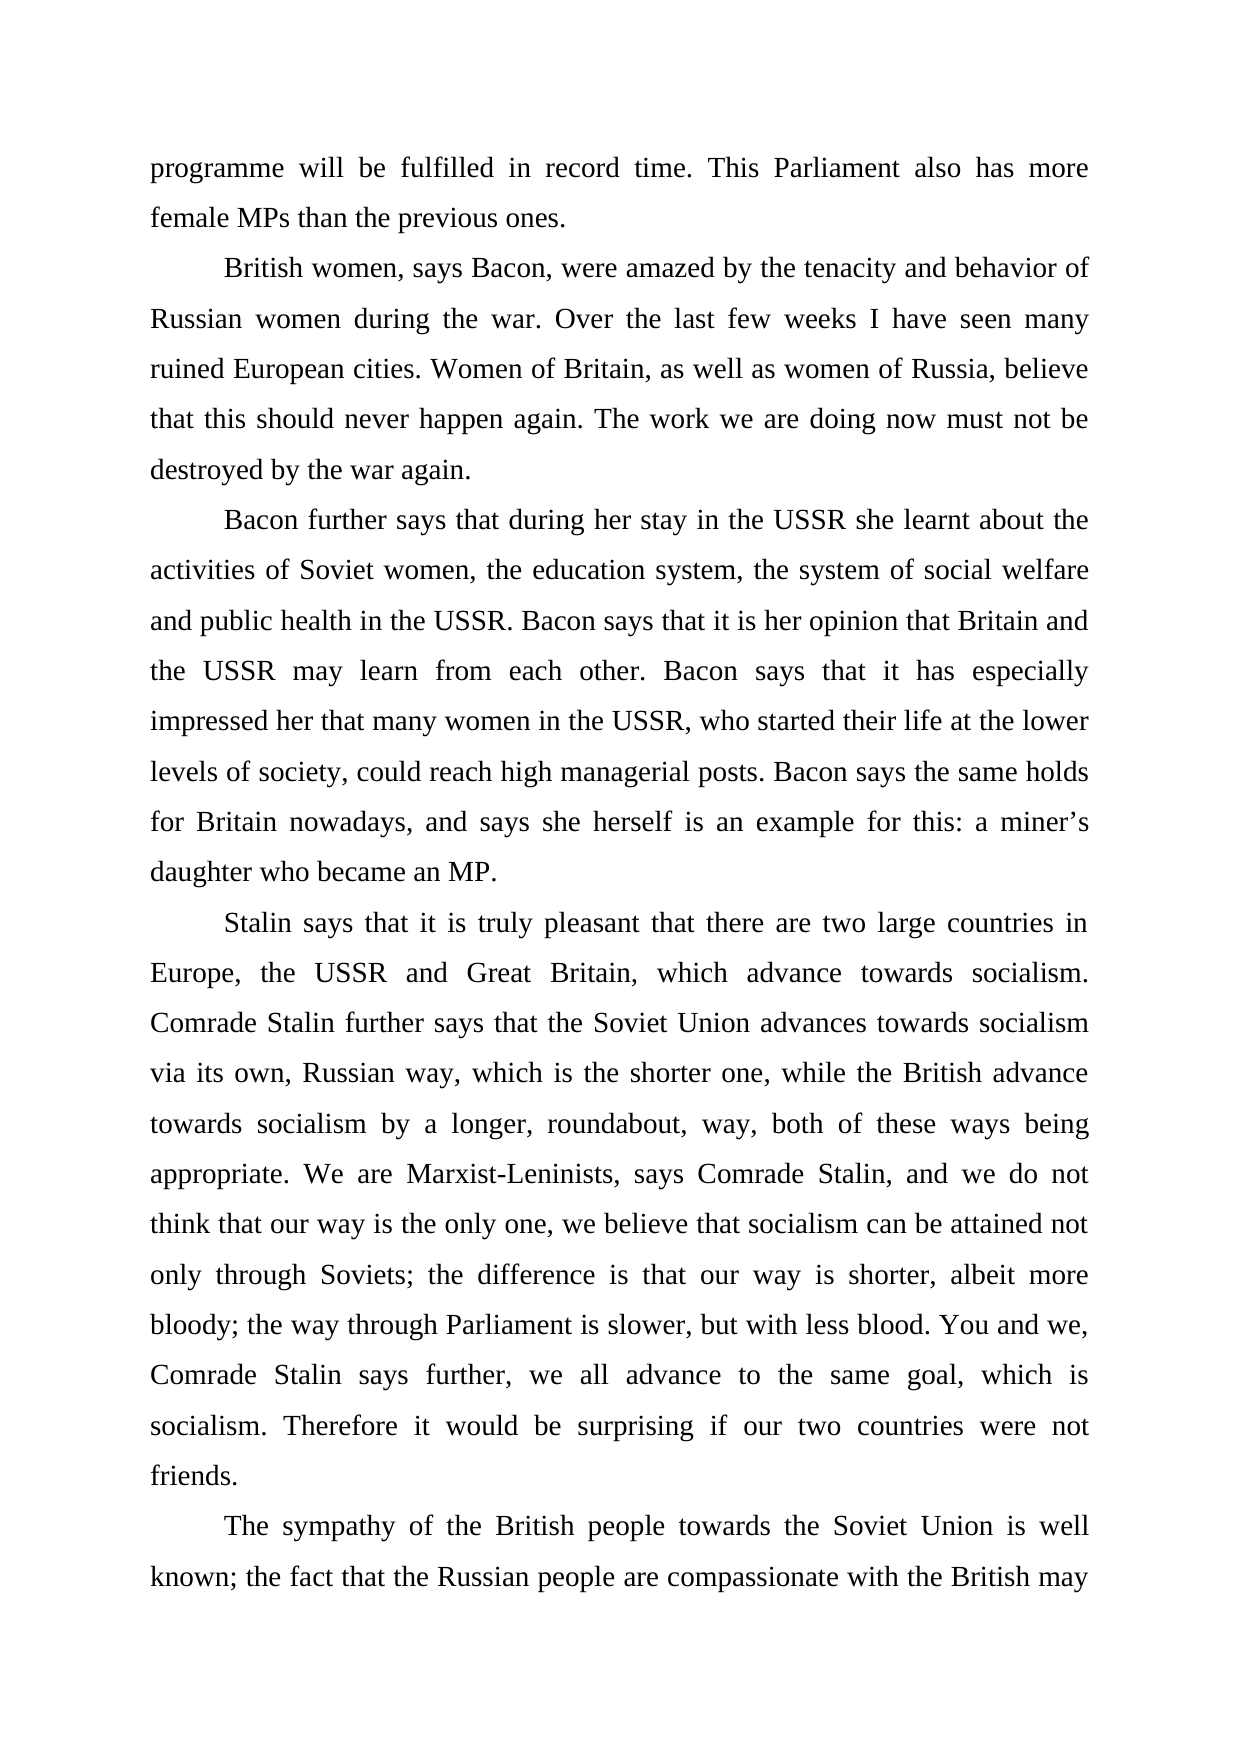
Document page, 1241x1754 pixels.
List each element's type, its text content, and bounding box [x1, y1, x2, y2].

text Bacon further says that during her stay in the USSR she learnt about the activities of Soviet women, the education system, the system of social welfare and public health in the USSR. Bacon says that it is her opinion that Britain and the USSR may learn from each other. Bacon says that it has especially impressed her that many women in the USSR, who started their life at the lower levels of society, could reach high managerial posts. Bacon says the same holds for Britain nowadays, and says she herself is an example for this: a miner’s daughter who became an MP. [150, 502, 1090, 888]
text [150, 1508, 1090, 1592]
text Stalin says that it is truly pleasant that there are two large countries in Europe, the USSR and Great Britain, which advance towards socialism. Comrade Stalin further says that the Soviet Union advances towards socialism via its own, Russian way, which is the shorter one, while the British advance towards socialism by a longer, roundabout, way, both of these ways being appropriate. We are Marxist-Leninists, says Comrade Stalin, and we do not think that our way is the only one, we believe that socialism can be attained not only through Soviets; the difference is that our way is shorter, albeit more bloody; the way through Parliament is slower, but with less blood. You and we, Comrade Stalin says further, we all advance to the same goal, which is socialism. Therefore it would be surprising if our two countries were not friends. [150, 905, 1090, 1492]
text British women, says Bacon, were amazed by the tenacity and behavior of Russian women during the war. Over the last few weeks I have seen many ruined European cities. Women of Britain, as well as women of Russia, believe that this should never happen again. The work we are doing now must not be destroyed by the war again. [150, 251, 1090, 485]
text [150, 150, 1090, 234]
